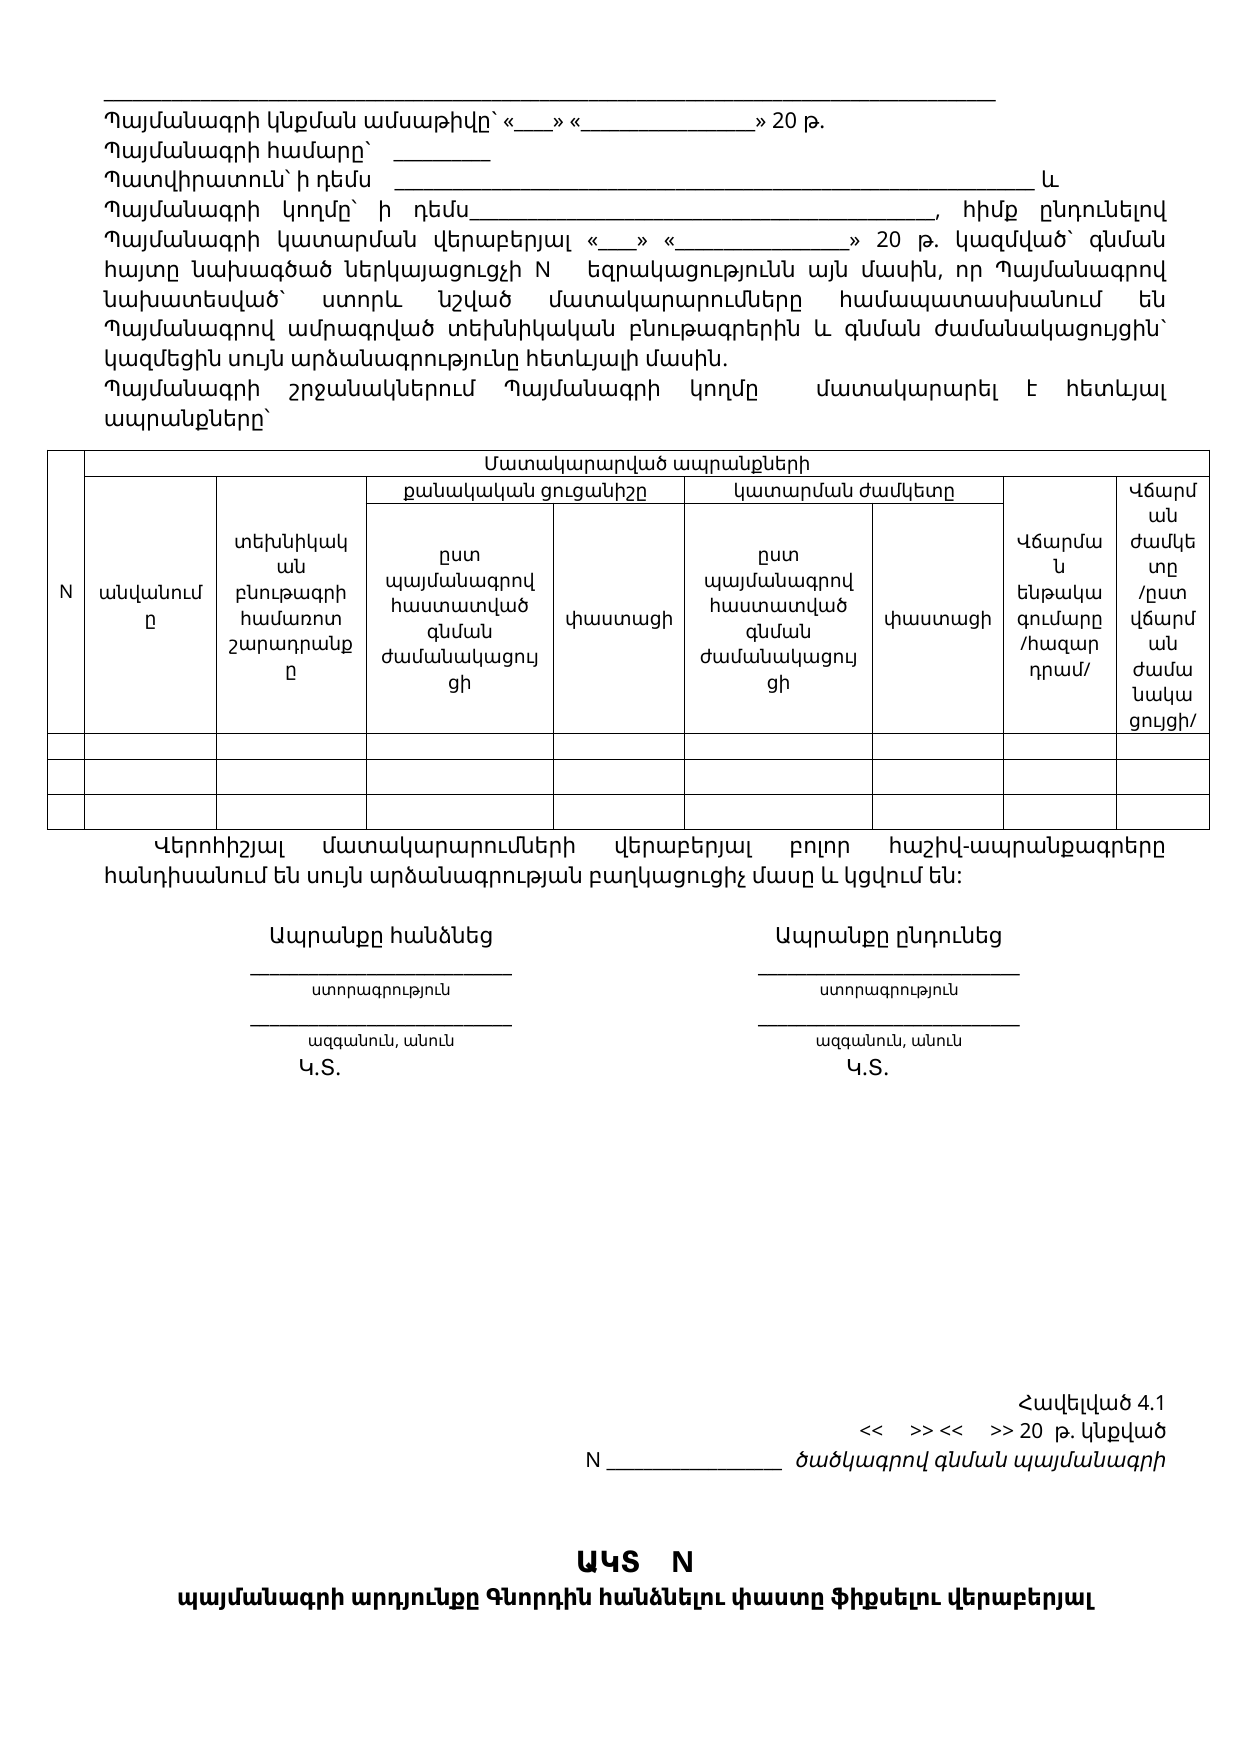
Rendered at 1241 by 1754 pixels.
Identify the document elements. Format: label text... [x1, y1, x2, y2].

table_cell [217, 795, 366, 829]
text Պայմանագրի կողմը՝ ի դեմս________________________________________________, հիմք ընդունելով Պայմանագրի կատարման վերաբերյալ «____» «__________________» 20 թ. կազմված` գնման հայտը նախագծած ներկայացուցչի N եզրակացությունն այն մասին, որ Պայմանագրով նախատեսված` ստորև նշված մատակարարումները համապատասխանում են Պայմանագրով ամրագրված տեխնիկական բնութագրերին և գնման ժամանակացույցին` կազմեցին սույն արձանագրությունը հետևյալի մասին. [103, 194, 1167, 373]
text N ___________________ ծածկագրով գնման պայմանագրի [89, 1445, 1167, 1473]
table_cell [367, 795, 553, 829]
text պայմանագրի արդյունքը Գնորդին հանձնելու փաստը ֆիքսելու վերաբերյալ [103, 1581, 1167, 1612]
table_cell Կ.Տ. [127, 1051, 635, 1081]
table_cell Վճարման ժամկետը /ըստ վճարման ժամանակացույցի/ [1117, 477, 1209, 732]
table_cell [873, 734, 1003, 759]
table_cell [1117, 795, 1209, 829]
text ____________________________________________________________________________________________ [103, 75, 1167, 105]
table_cell քանակական ցուցանիշը [367, 477, 684, 503]
table_header Մատակարարված ապրանքների [85, 451, 1209, 476]
table_cell [554, 795, 684, 829]
table_cell [685, 760, 872, 794]
table_cell ըստ պայմանագրով հաստատված գնման ժամանակացույցի [367, 504, 553, 732]
table_cell [1004, 760, 1116, 794]
table_cell անվանումը [85, 477, 216, 732]
table_cell [554, 760, 684, 794]
table_cell [85, 795, 216, 829]
table_cell ___________________________ ստորագրություն [127, 949, 635, 1000]
table_cell [217, 734, 366, 759]
text Հավելված 4.1 [103, 1388, 1167, 1416]
table_cell [873, 795, 1003, 829]
table_cell [1004, 795, 1116, 829]
table_header Ապրանքը ընդունեց [635, 920, 1143, 949]
text Վերոհիշյալ մատակարարումների վերաբերյալ բոլոր հաշիվ-ապրանքագրերը հանդիսանում են սույն արձանագրության բաղկացուցիչ մասը և կցվում են: [103, 830, 1167, 890]
text Պատվիրատուն՝ ի դեմս __________________________________________________________________ և [103, 164, 1167, 194]
table_cell [48, 760, 84, 794]
table_cell փաստացի [873, 504, 1003, 732]
table_cell ըստ պայմանագրով հաստատված գնման ժամանակացույցի [685, 504, 872, 732]
table_cell [1117, 760, 1209, 794]
table_cell ___________________________ ազգանուն, անուն [635, 1000, 1143, 1051]
table_cell Վճարման ենթակա գումարը /հազար դրամ/ [1004, 477, 1116, 732]
table_cell կատարման ժամկետը [685, 477, 1003, 503]
text Պայմանագրի համարը` __________ [103, 134, 1167, 164]
text Պայմանագրի շրջանակներում Պայմանագրի կողմը մատակարարել է հետևյալ ապրանքները՝ [103, 373, 1167, 432]
table_cell [85, 760, 216, 794]
table_cell [1004, 734, 1116, 759]
table_cell [48, 795, 84, 829]
table_cell [685, 795, 872, 829]
table_cell [217, 760, 366, 794]
table_cell փաստացի [554, 504, 684, 732]
table_cell ___________________________ ստորագրություն [635, 949, 1143, 1000]
table_cell ___________________________ ազգանուն, անուն [127, 1000, 635, 1051]
table_cell Կ.Տ. [635, 1051, 1143, 1081]
table_header Ապրանքը հանձնեց [127, 920, 635, 949]
table_cell [554, 734, 684, 759]
table_cell [367, 734, 553, 759]
table_cell տեխնիկական բնութագրի համառոտ շարադրանքը [217, 477, 366, 732]
text ԱԿՏ N [103, 1541, 1167, 1581]
table_header N [48, 451, 84, 732]
table_cell [85, 734, 216, 759]
table_cell [873, 760, 1003, 794]
text Պայմանագրի կնքման ամսաթիվը` «____» «__________________» 20 թ. [103, 105, 1167, 134]
text << >> << >> 20 թ. կնքված [103, 1416, 1167, 1445]
table_cell [1117, 734, 1209, 759]
table_cell [685, 734, 872, 759]
table_cell [367, 760, 553, 794]
table_cell [48, 734, 84, 759]
